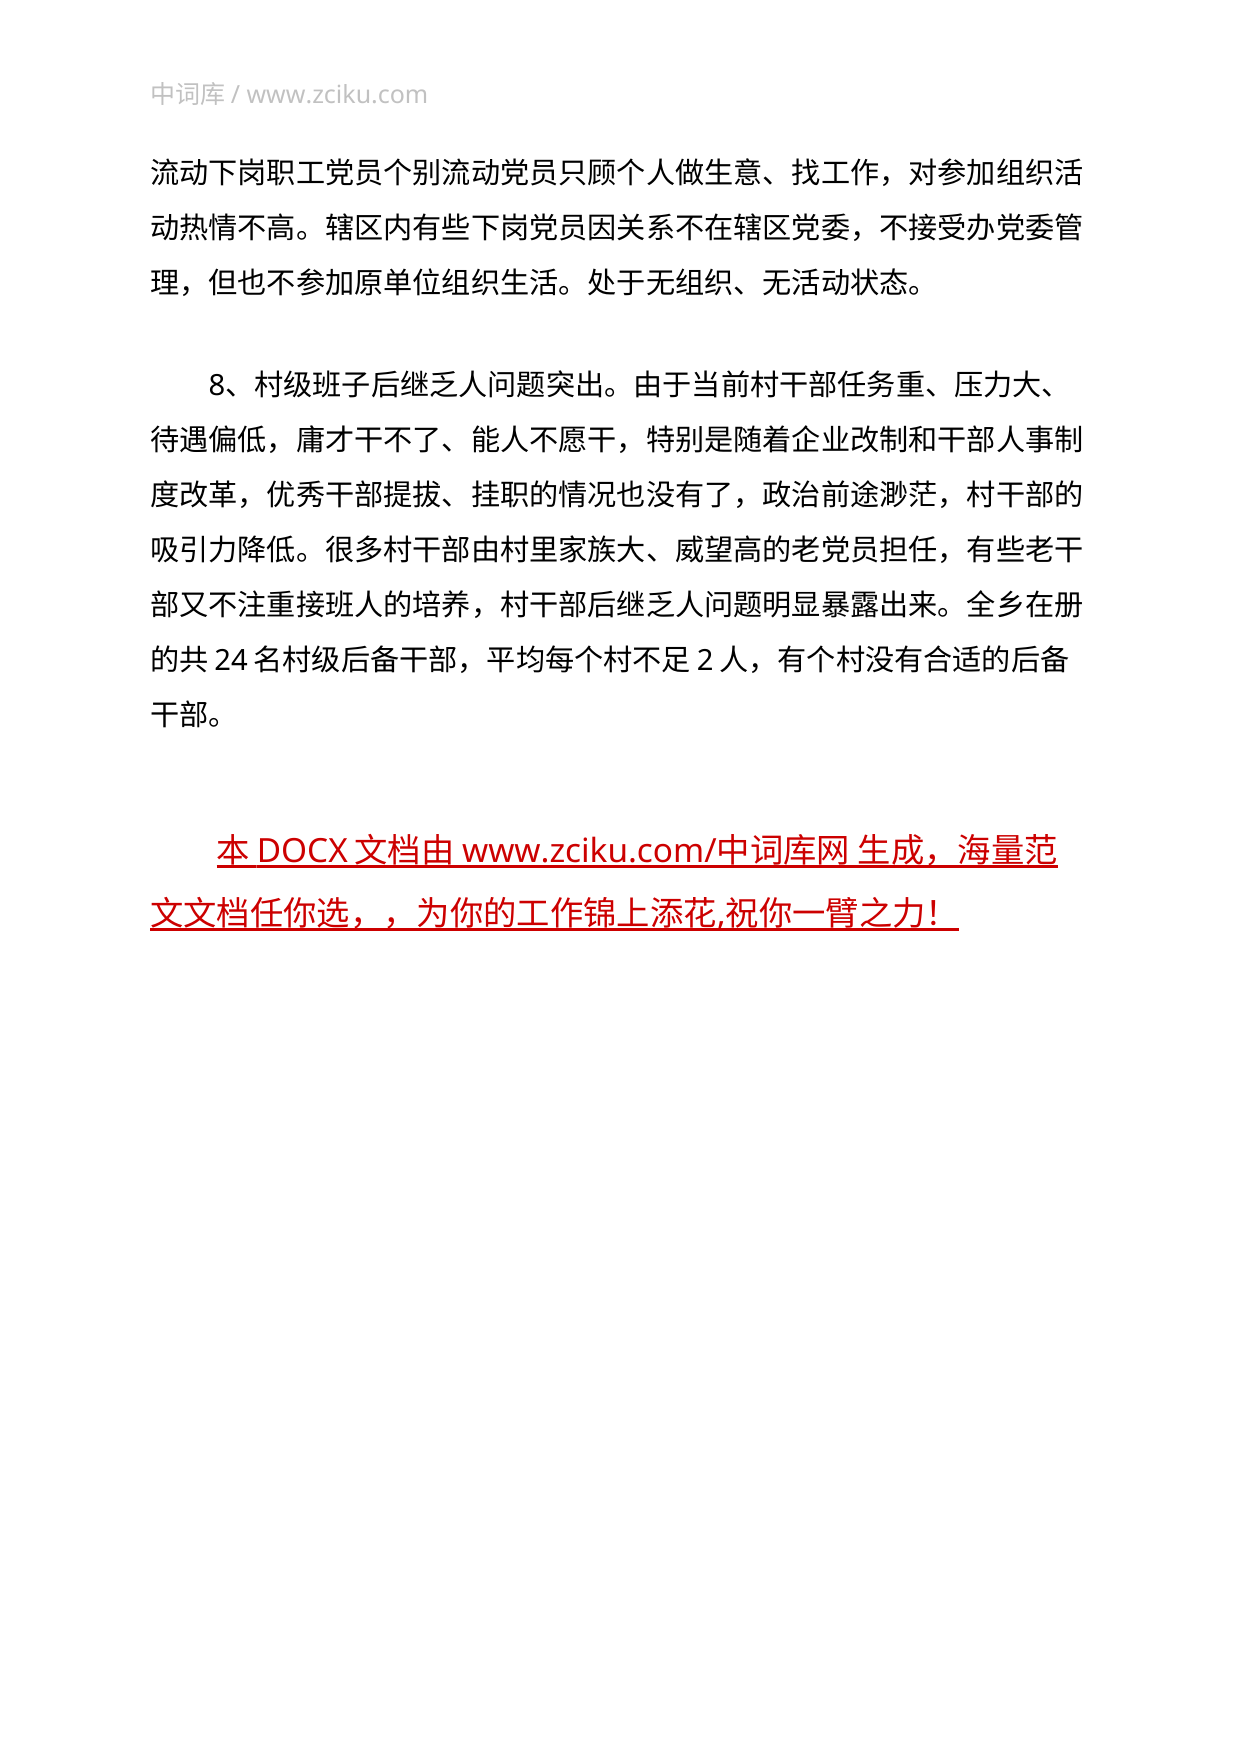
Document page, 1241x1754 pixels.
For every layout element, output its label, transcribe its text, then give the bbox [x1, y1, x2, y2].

text 本DOCX文档由 www.zciku.com/中词库网 生成，海量范文文档任你选，，为你的工作锦上添花,祝你一臂之力！ [150, 824, 1090, 935]
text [150, 150, 1090, 302]
text 8、村级班子后继乏人问题突出。由于当前村干部任务重、压力大、待遇偏低，庸才干不了、能人不愿干，特别是随着企业改制和干部人事制度改革，优秀干部提拔、挂职的情况也没有了，政治前途渺茫，村干部的吸引力降低。很多村干部由村里家族大、威望高的老党员担任，有些老干部又不注重接班人的培养，村干部后继乏人问题明显暴露出来。全乡在册的共24名村级后备干部，平均每个村不足2人，有个村没有合适的后备干部。 [150, 362, 1090, 733]
